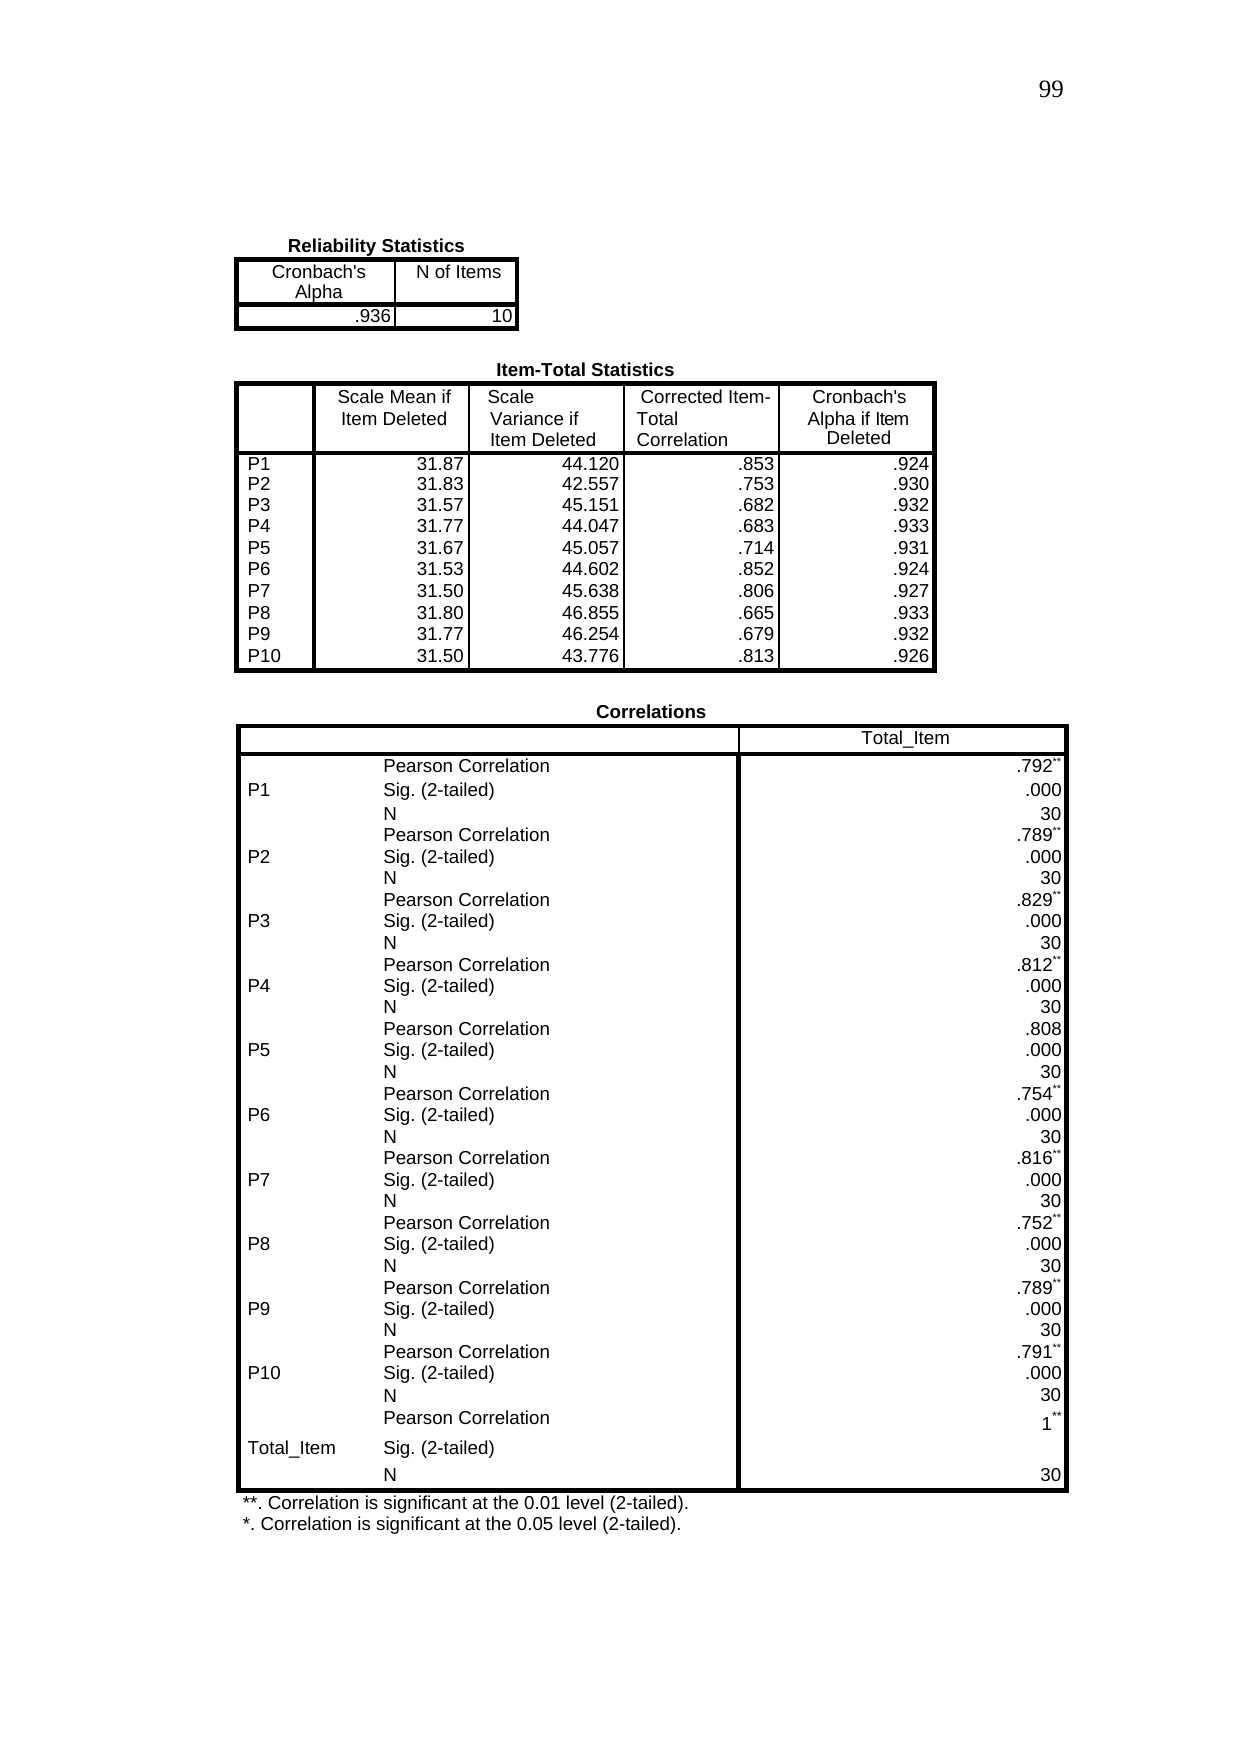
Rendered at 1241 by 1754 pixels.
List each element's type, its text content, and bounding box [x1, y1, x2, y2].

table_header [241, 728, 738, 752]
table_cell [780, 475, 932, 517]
text Correlations [283, 701, 1019, 723]
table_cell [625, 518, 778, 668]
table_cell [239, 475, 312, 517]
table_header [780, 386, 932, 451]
text Item-Total Statistics [155, 359, 1016, 380]
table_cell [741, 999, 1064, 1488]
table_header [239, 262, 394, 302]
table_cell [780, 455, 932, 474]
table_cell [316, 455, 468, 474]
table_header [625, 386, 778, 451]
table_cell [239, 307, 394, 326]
text **. Correlation is significant at the 0.01 level (2-tailed). [243, 1492, 1192, 1513]
text *. Correlation is significant at the 0.05 level (2-tailed). [243, 1513, 1192, 1535]
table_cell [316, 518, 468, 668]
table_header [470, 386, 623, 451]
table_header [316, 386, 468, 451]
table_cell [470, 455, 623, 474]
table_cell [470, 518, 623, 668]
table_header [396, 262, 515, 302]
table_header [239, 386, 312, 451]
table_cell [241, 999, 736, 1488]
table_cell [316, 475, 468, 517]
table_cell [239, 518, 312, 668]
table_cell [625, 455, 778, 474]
text Reliability Statistics [288, 234, 1192, 256]
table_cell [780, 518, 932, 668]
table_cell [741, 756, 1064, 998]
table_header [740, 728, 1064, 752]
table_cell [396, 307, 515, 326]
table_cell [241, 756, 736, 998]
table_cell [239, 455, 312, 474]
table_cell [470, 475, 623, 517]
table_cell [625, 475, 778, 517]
